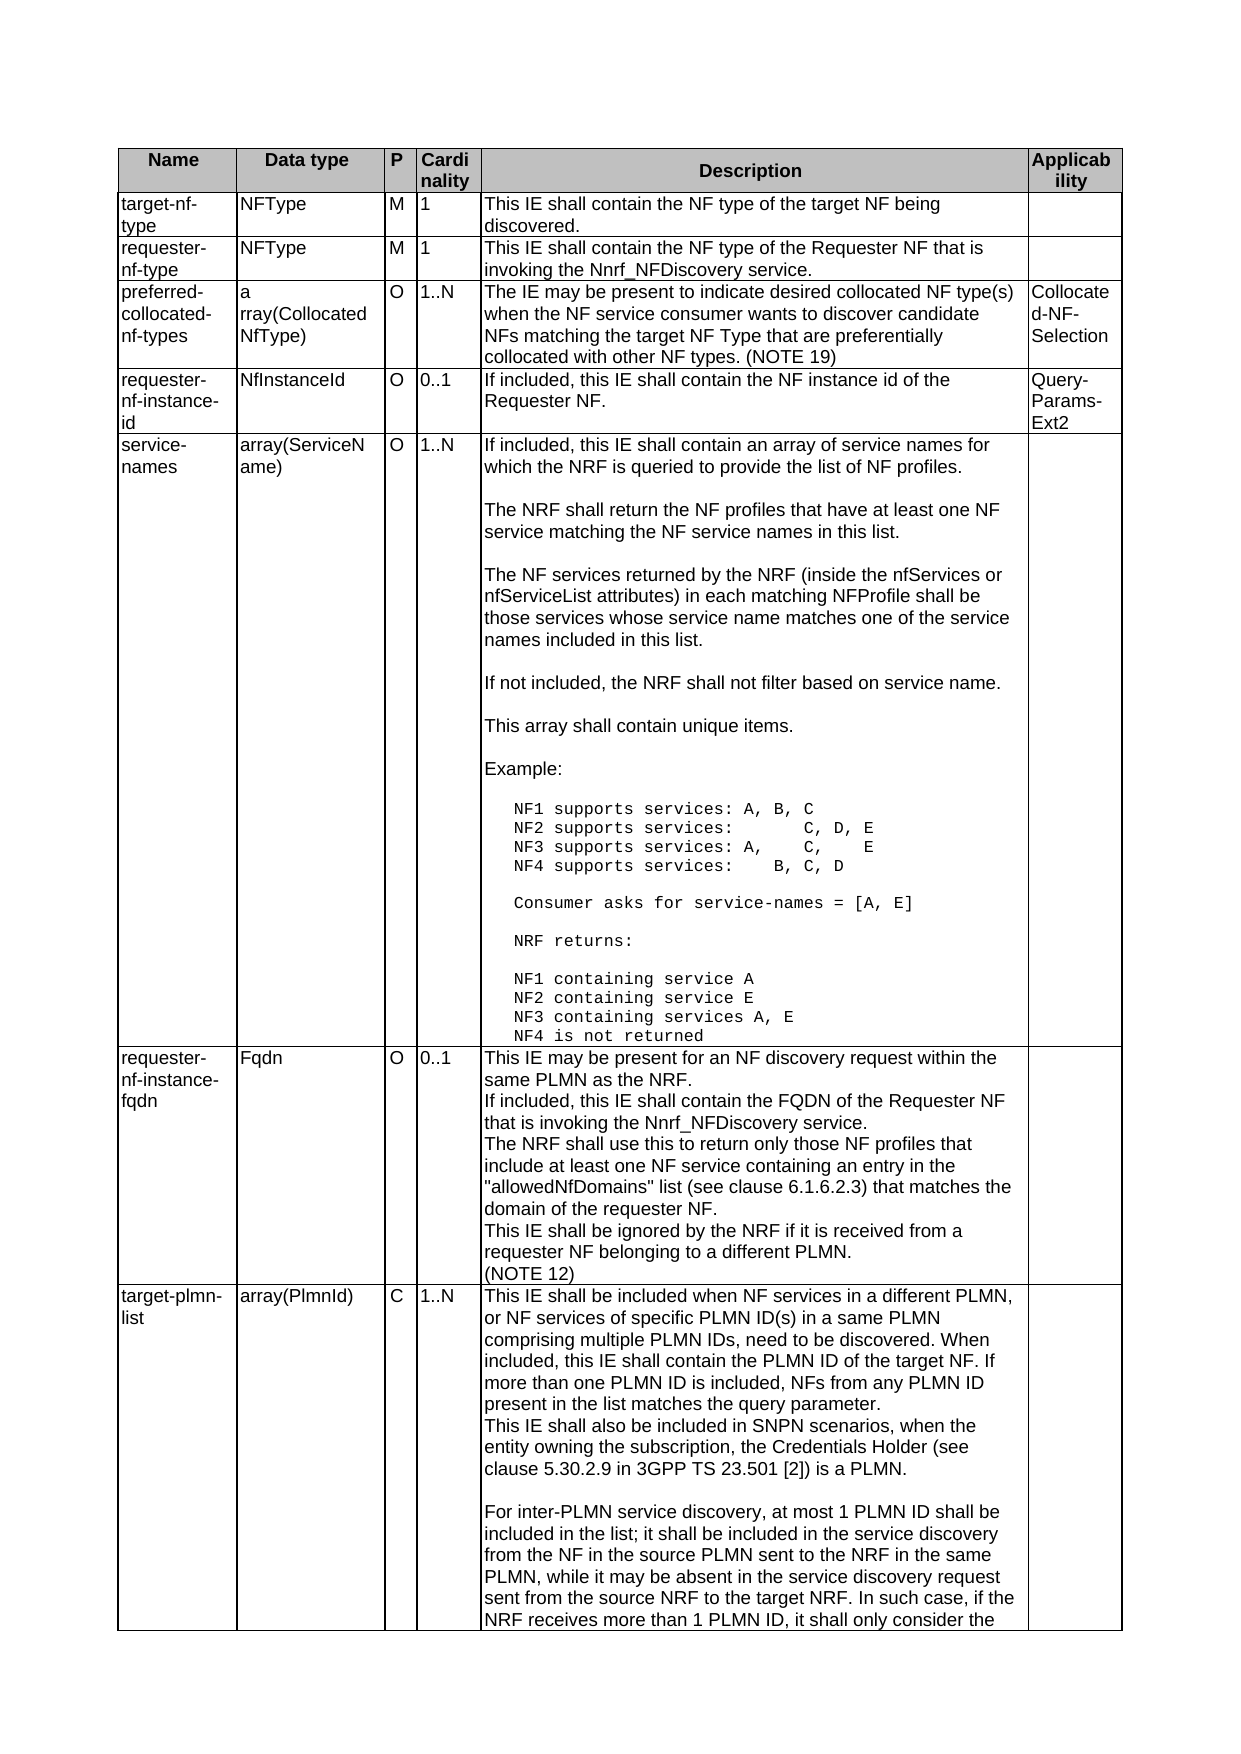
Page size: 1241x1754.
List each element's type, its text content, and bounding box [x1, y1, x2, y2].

table_cell NFType [238, 193, 384, 236]
table_cell 1..N [418, 1285, 480, 1630]
table_cell 1 [418, 193, 480, 236]
table_cell requester-nf-type [119, 237, 236, 280]
table_cell The IE may be present to indicate desired collocated NF type(s) when the NF service consumer wants to discover candidate NFs matching the target NF Type that are preferentially collocated with other NF types. (NOTE 19) [482, 281, 1028, 367]
table_cell M [386, 193, 416, 236]
table_cell 1..N [418, 281, 480, 367]
table_cell requester-nf-instance-fqdn [119, 1047, 236, 1284]
table_cell array(PlmnId) [238, 1285, 384, 1630]
table_header P [385, 149, 416, 192]
table_cell This IE shall contain the NF type of the target NF being discovered. [482, 193, 1028, 236]
table_cell O [386, 281, 416, 367]
table_cell [1029, 1047, 1121, 1284]
table_cell Collocated-NF-Selection [1029, 281, 1121, 367]
table_cell O [386, 434, 416, 1046]
table_cell This IE shall contain the NF type of the Requester NF that is invoking the Nnrf_NFDiscovery service. [482, 237, 1028, 280]
table_cell target-plmn-list [119, 1285, 236, 1630]
table_header Description [482, 149, 1028, 192]
table_cell 1..N [418, 434, 480, 1046]
table_cell This IE may be present for an NF discovery request within the same PLMN as the NRF. If included, this IE shall contain the FQDN of the Requester NF that is invoking the Nnrf_NFDiscovery service. The NRF shall use this to return only those NF profiles that include at least one NF service containing an entry in the "allowedNfDomains" list (see clause 6.1.6.2.3) that matches the domain of the requester NF. This IE shall be ignored by the NRF if it is received from a requester NF belonging to a different PLMN. (NOTE 12) [482, 1047, 1028, 1284]
table_header Applicability [1029, 149, 1122, 192]
table_cell NfInstanceId [238, 369, 384, 433]
table_cell [1029, 1285, 1121, 1630]
table_cell [1029, 434, 1121, 1046]
table_header Data type [237, 149, 384, 192]
table_cell 0..1 [418, 369, 480, 433]
table_cell array(ServiceName) [238, 434, 384, 1046]
table_cell [1029, 237, 1121, 280]
table_header Cardinality [417, 149, 481, 192]
table_cell array(CollocatedNfType) [238, 281, 384, 367]
table_cell 0..1 [418, 1047, 480, 1284]
table_cell service-names [119, 434, 236, 1046]
table_cell O [386, 1047, 416, 1284]
table_cell target-nf-type [119, 193, 236, 236]
table_header Name [119, 149, 236, 192]
table_cell Fqdn [238, 1047, 384, 1284]
table_cell [1029, 193, 1121, 236]
table_cell preferred-collocated-nf-types [119, 281, 236, 367]
table_cell C [386, 1285, 416, 1630]
table_cell NFType [238, 237, 384, 280]
table_cell M [386, 237, 416, 280]
table_cell requester-nf-instance-id [119, 369, 236, 433]
table_cell If included, this IE shall contain the NF instance id of the Requester NF. [482, 369, 1028, 433]
table_cell 1 [418, 237, 480, 280]
table_cell O [386, 369, 416, 433]
table_cell If included, this IE shall contain an array of service names for which the NRF is queried to provide the list of NF profiles. The NRF shall return the NF profiles that have at least one NF service matching the NF service names in this list. The NF services returned by the NRF (inside the nfServices or nfServiceList attributes) in each matching NFProfile shall be those services whose service name matches one of the service names included in this list. If not included, the NRF shall not filter based on service name. This array shall contain unique items. Example: NF1 supports services: A, B, C NF2 supports services: C, D, E NF3 supports services: A, C, E NF4 supports services: B, C, D Consumer asks for service-names = [A, E] NRF returns: NF1 containing service A NF2 containing service E NF3 containing services A, E NF4 is not returned [482, 434, 1028, 1046]
table_cell Query-Params-Ext2 [1029, 369, 1121, 433]
